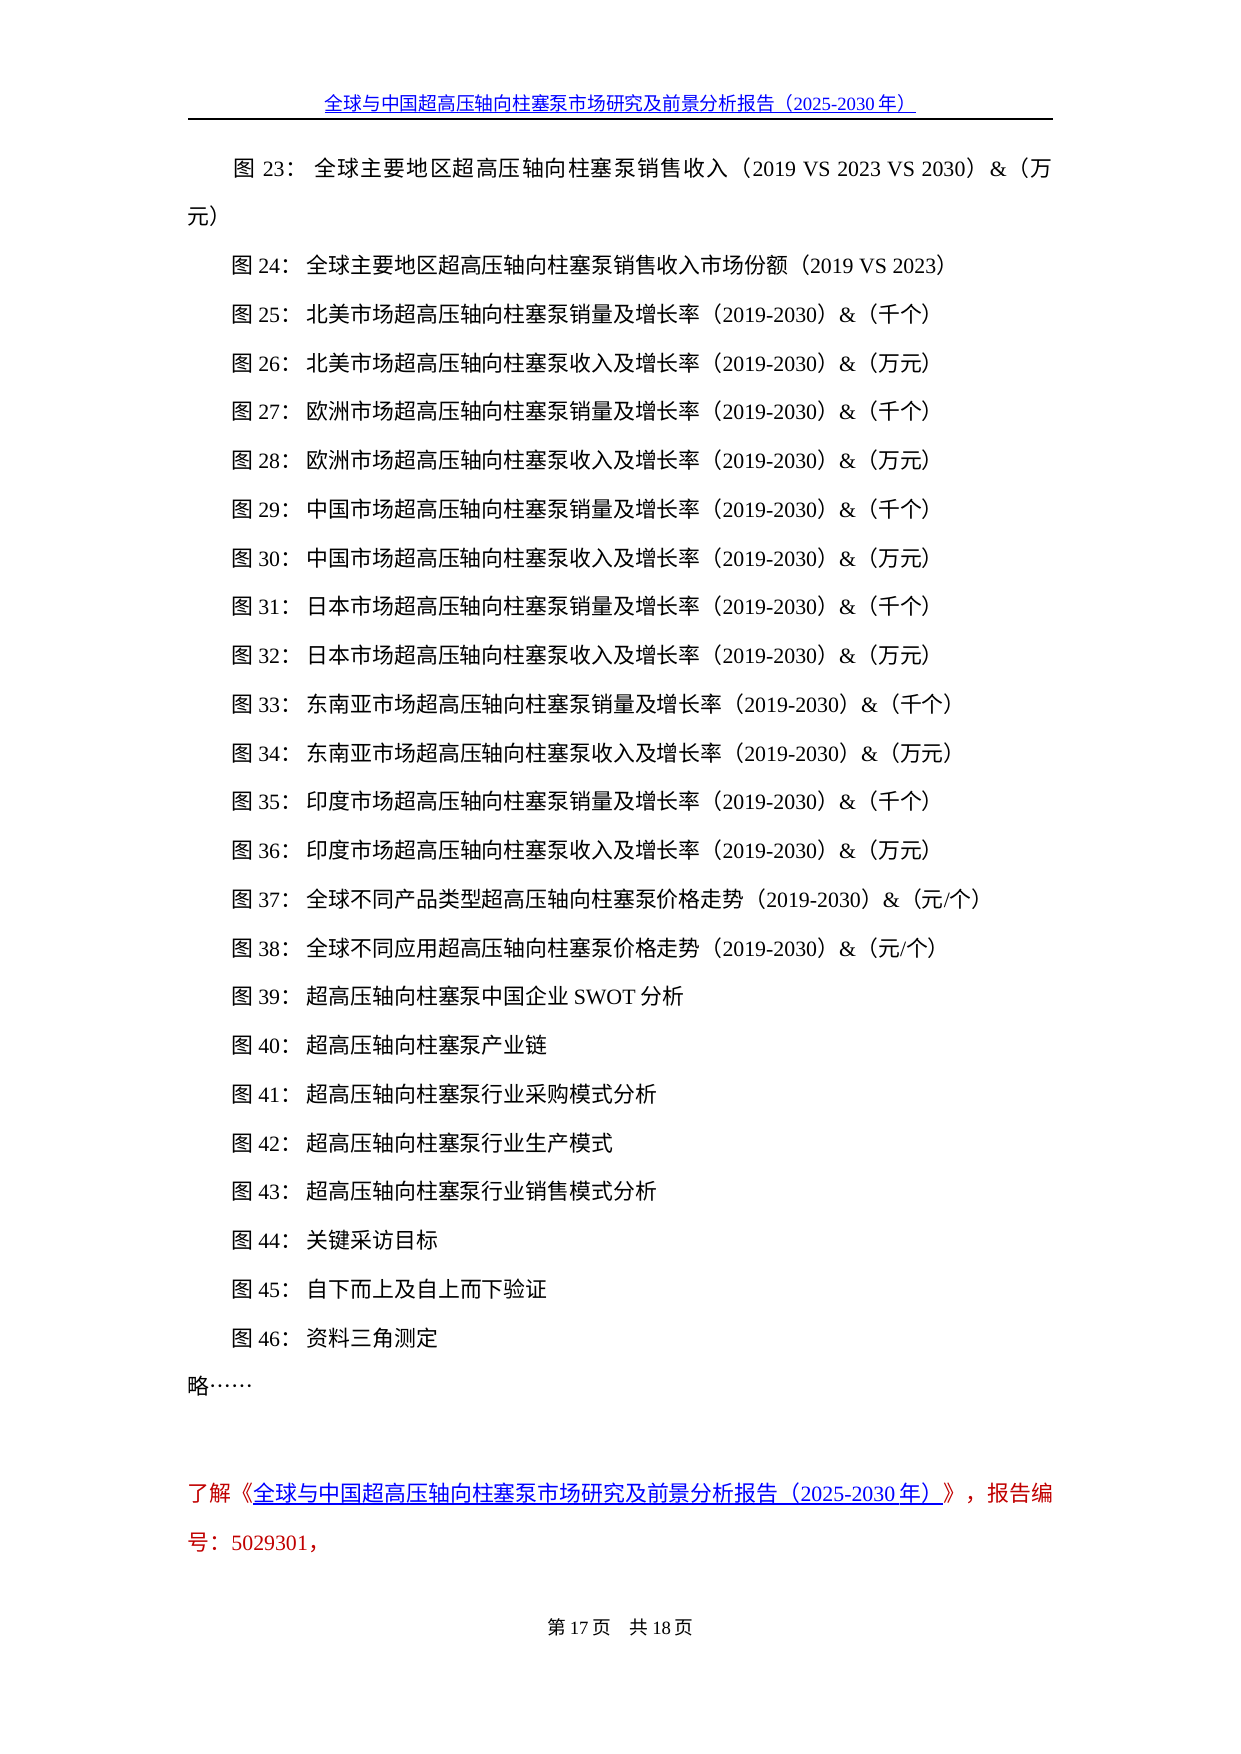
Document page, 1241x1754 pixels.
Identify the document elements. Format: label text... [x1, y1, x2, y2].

text 了解《全球与中国超高压轴向柱塞泵市场研究及前景分析报告（2025-2030年）》，报告编号：5029301， [187, 1475, 1053, 1557]
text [187, 150, 1053, 1401]
